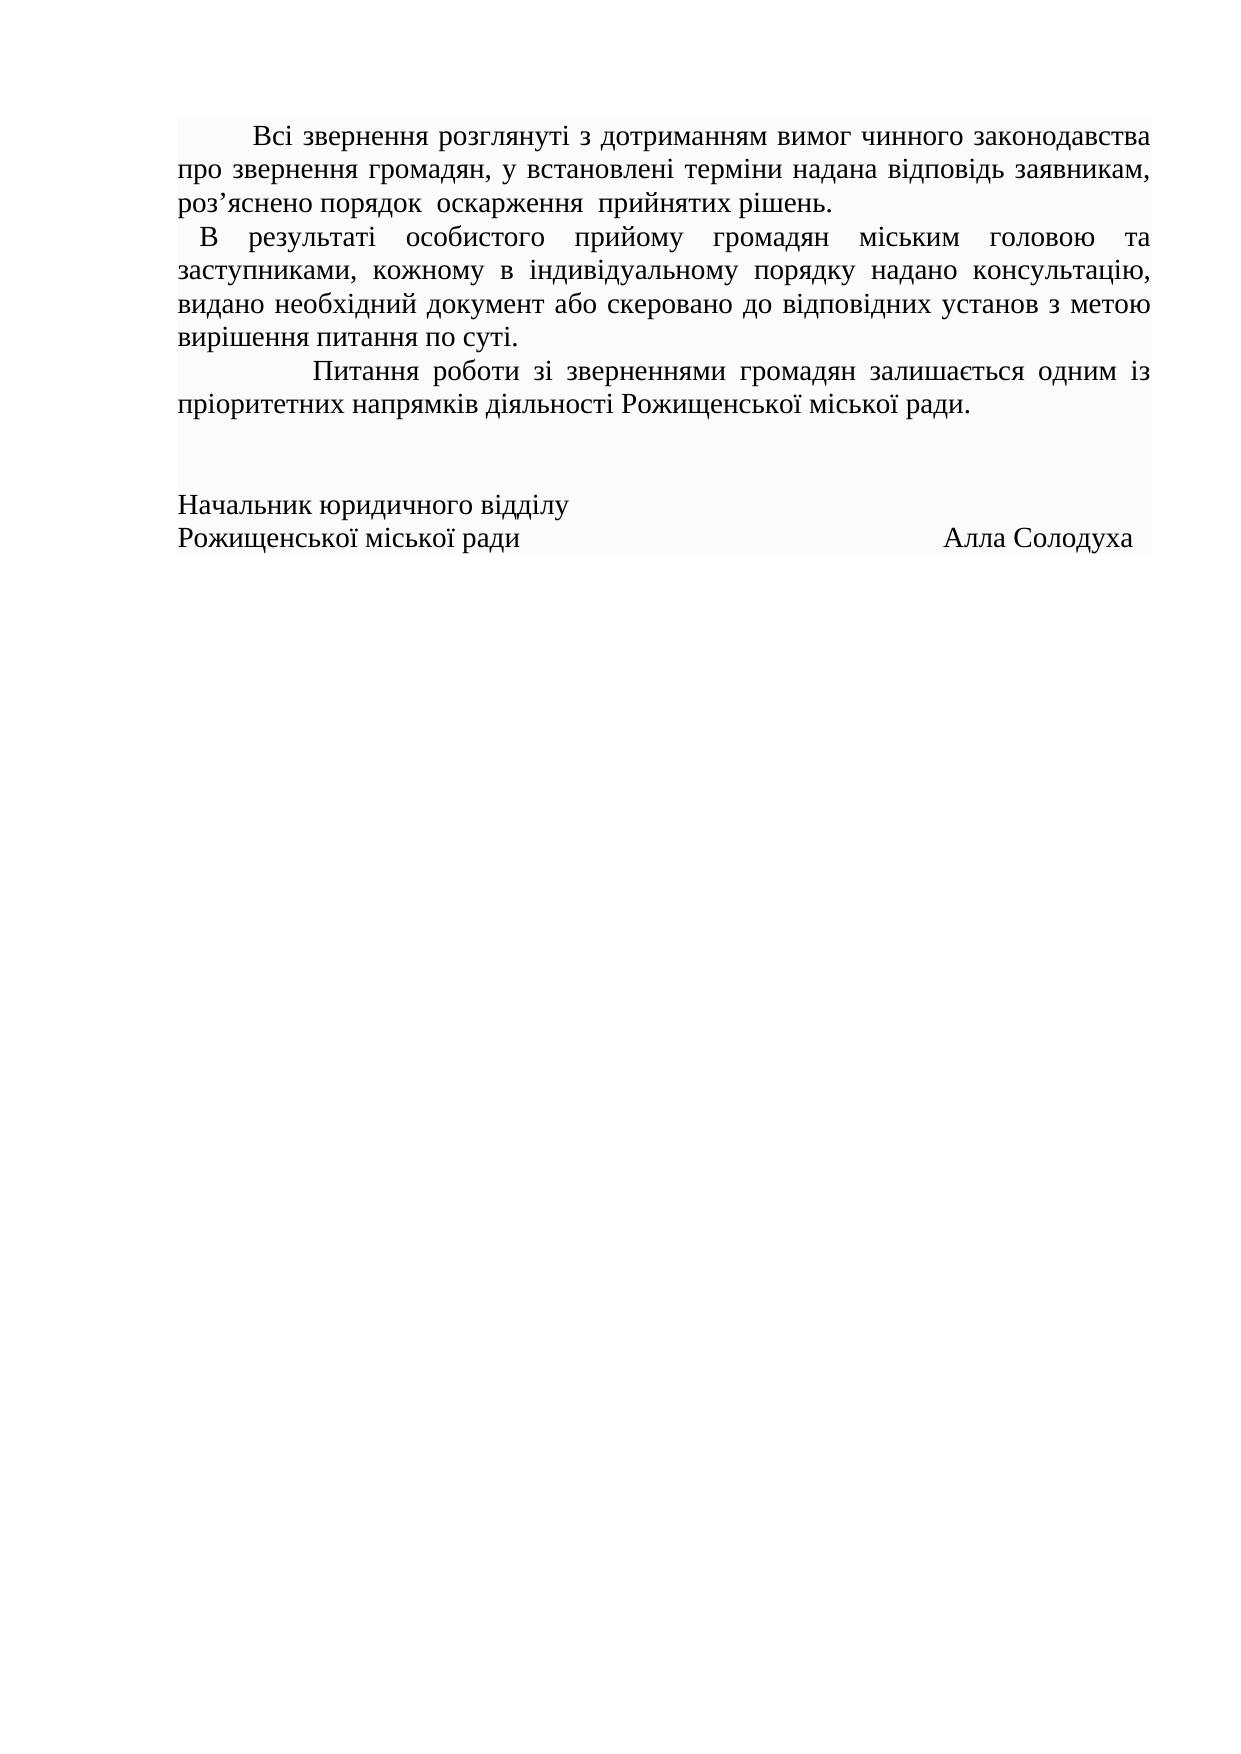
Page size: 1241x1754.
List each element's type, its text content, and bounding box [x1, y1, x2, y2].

text Рожищенської міської ради Алла Солодуха [177, 521, 1152, 554]
text Начальник юридичного відділу [177, 487, 1152, 521]
text Питання роботи зі зверненнями громадян залишається одним із пріоритетних напрямків діяльності Рожищенської міської ради. [177, 353, 1152, 420]
text Всі звернення розглянуті з дотриманням вимог чинного законодавства про звернення громадян, у встановлені терміни надана відповідь заявникам, роз’яснено порядок оскарження прийнятих рішень. [177, 118, 1152, 219]
text В результаті особистого прийому громадян міським головою та заступниками, кожному в індивідуальному порядку надано консультацію, видано необхідний документ або скеровано до відповідних установ з метою вирішення питання по суті. [177, 219, 1152, 353]
